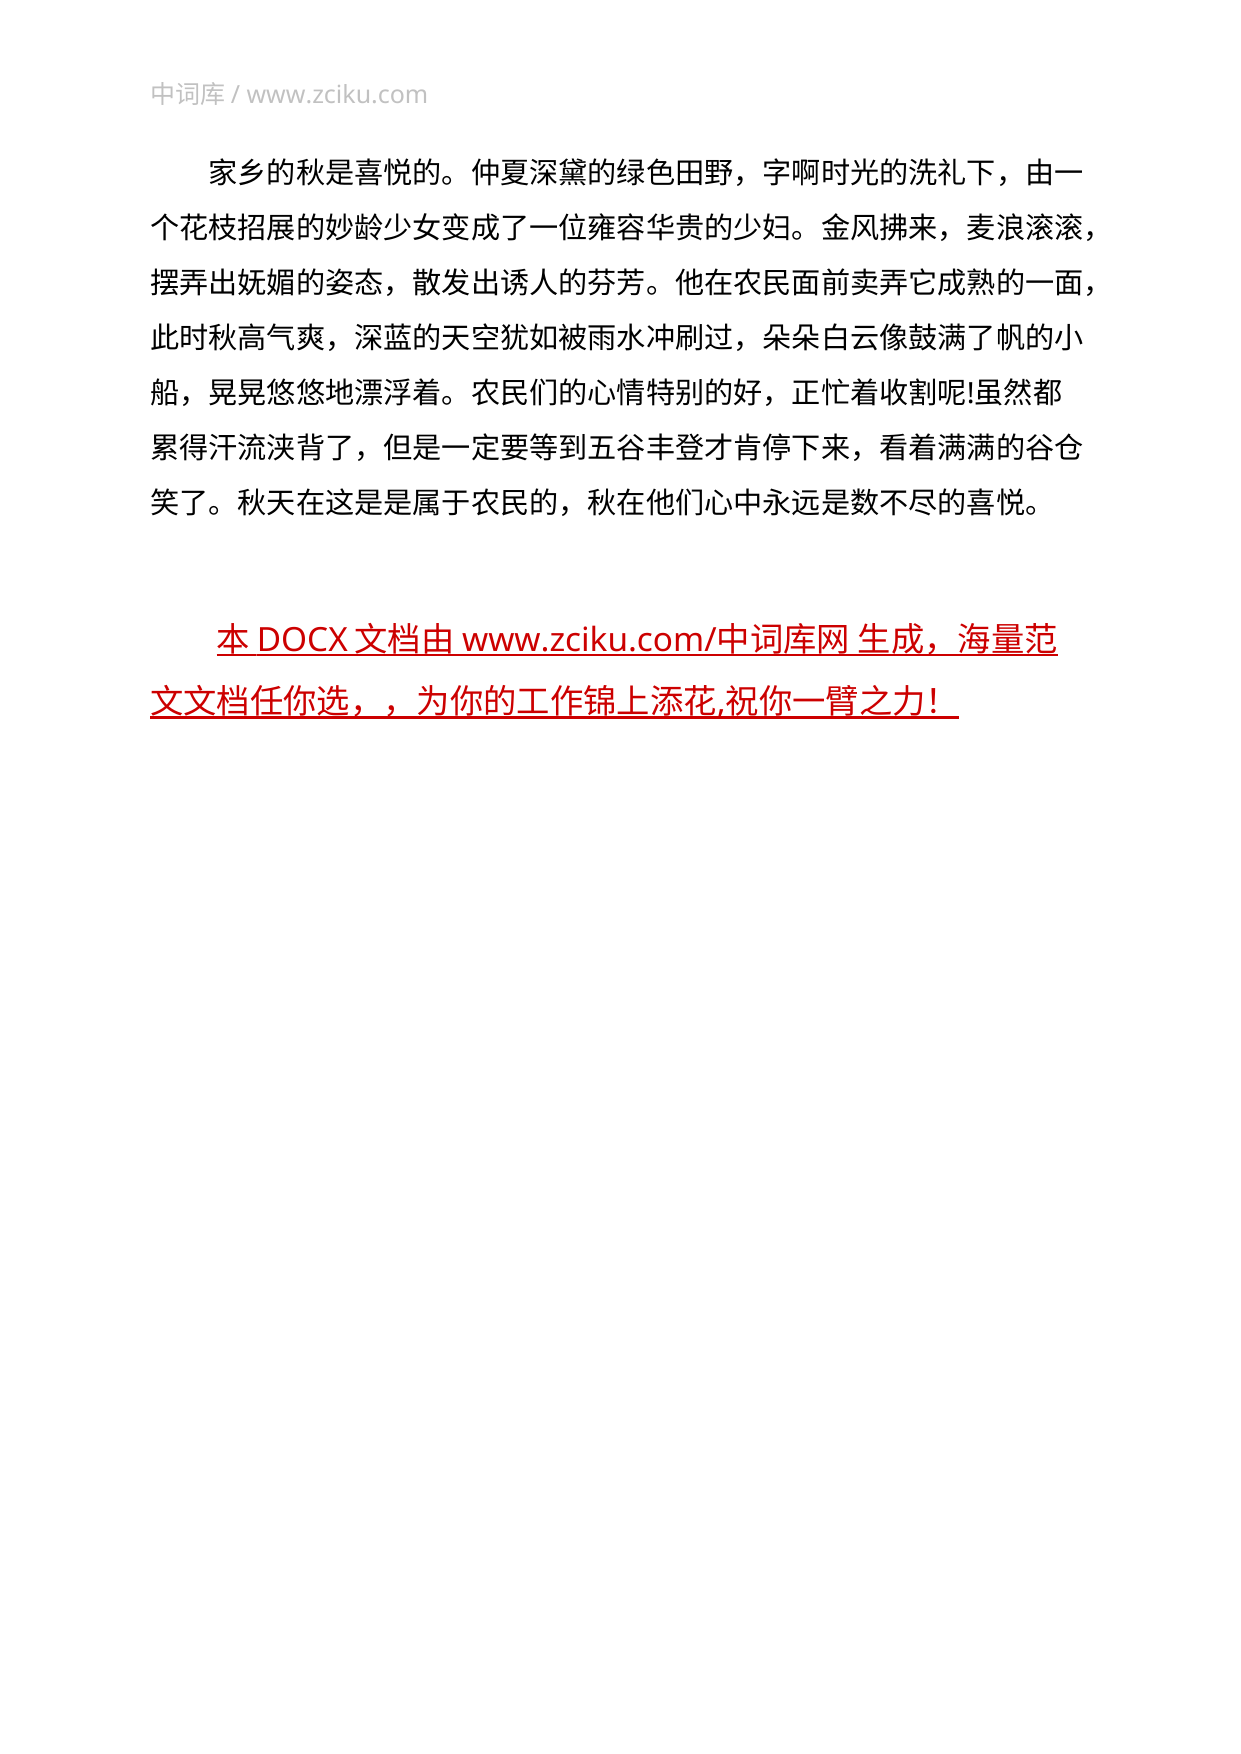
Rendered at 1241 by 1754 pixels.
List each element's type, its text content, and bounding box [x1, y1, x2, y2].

text 家乡的秋是喜悦的。仲夏深黛的绿色田野，字啊时光的洗礼下，由一个花枝招展的妙龄少女变成了一位雍容华贵的少妇。金风拂来，麦浪滚滚，摆弄出妩媚的姿态，散发出诱人的芬芳。他在农民面前卖弄它成熟的一面，此时秋高气爽，深蓝的天空犹如被雨水冲刷过，朵朵白云像鼓满了帆的小船，晃晃悠悠地漂浮着。农民们的心情特别的好，正忙着收割呢!虽然都累得汗流浃背了，但是一定要等到五谷丰登才肯停下来，看着满满的谷仓笑了。秋天在这是是属于农民的，秋在他们心中永远是数不尽的喜悦。 [150, 150, 1090, 522]
text 本DOCX文档由 www.zciku.com/中词库网 生成，海量范文文档任你选，，为你的工作锦上添花,祝你一臂之力！ [150, 612, 1090, 724]
